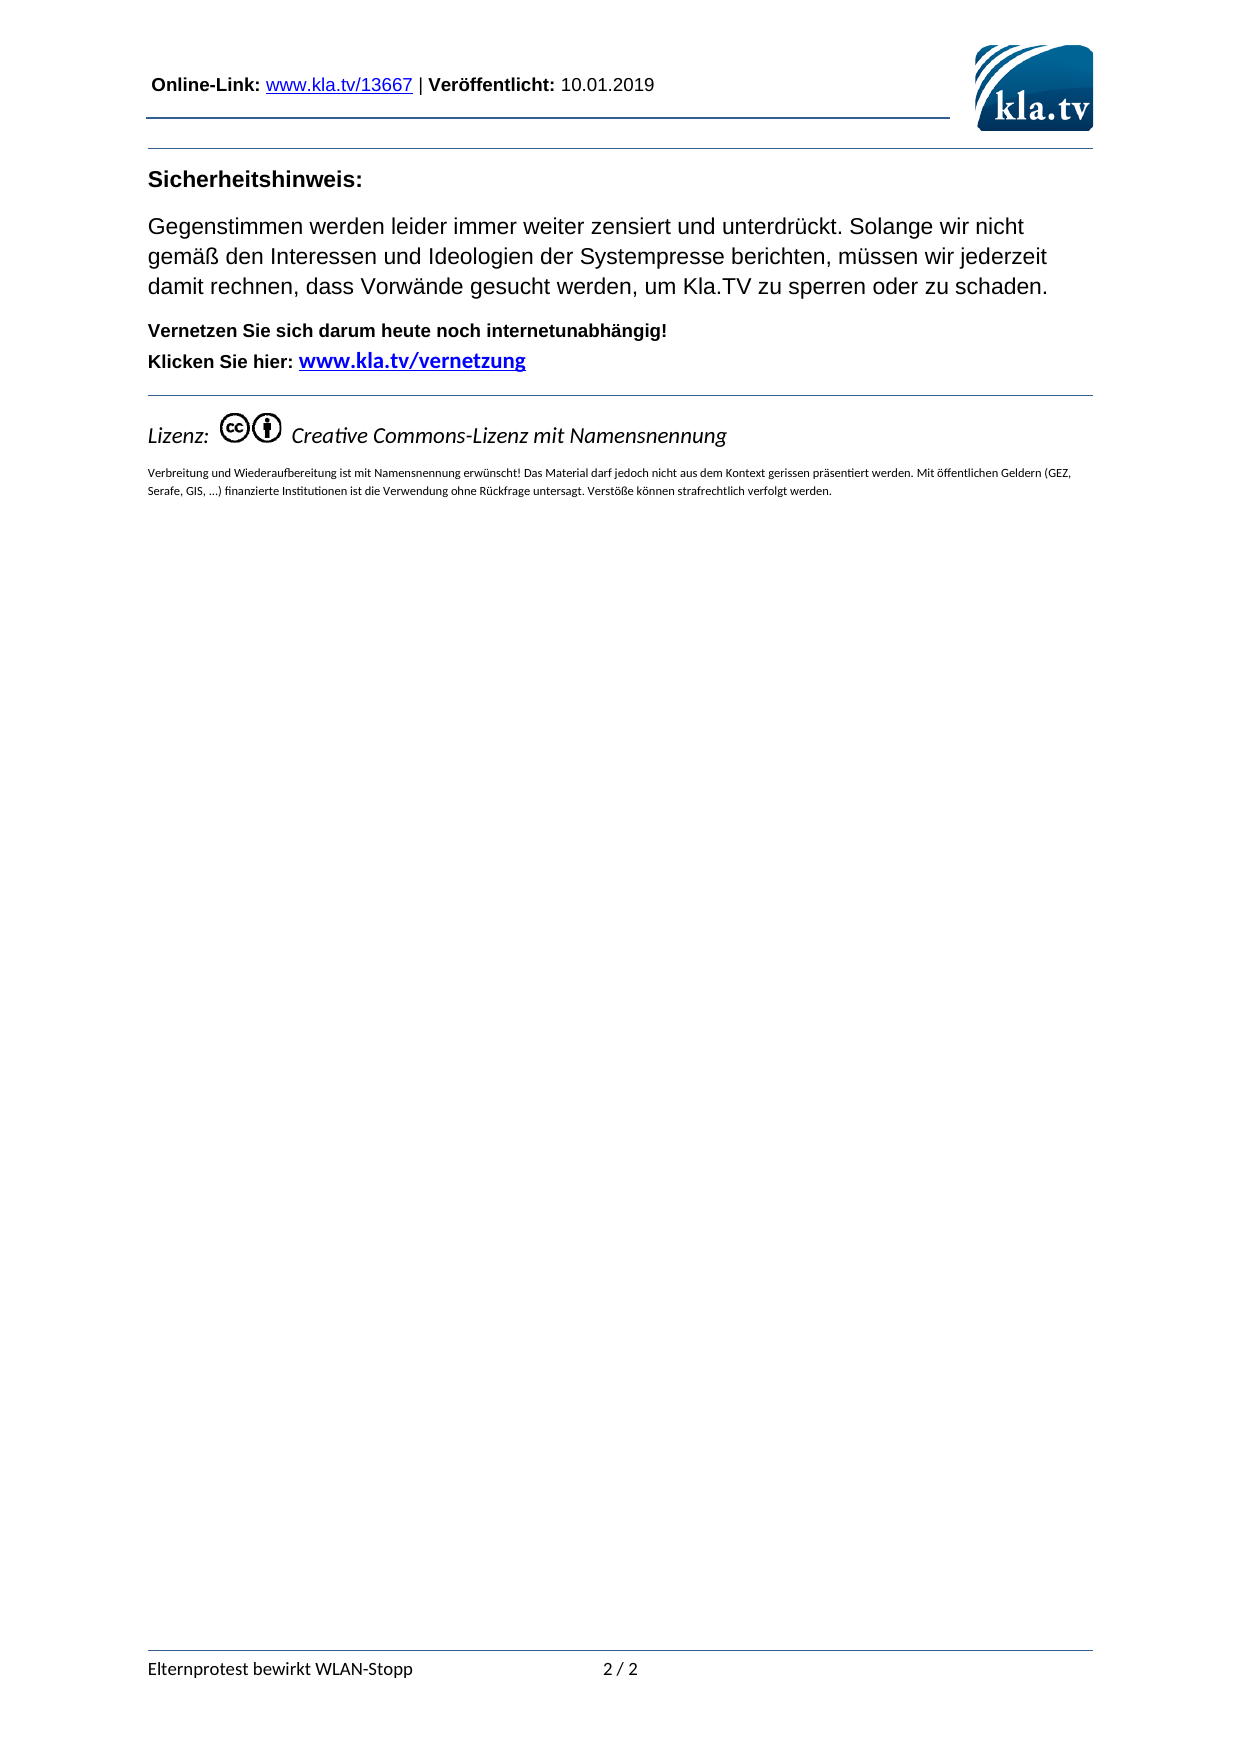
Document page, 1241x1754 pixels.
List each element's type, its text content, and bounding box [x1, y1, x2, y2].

text Vernetzen Sie sich darum heute noch internetunabhängig! Klicken Sie hier: www.kla.tv/vernetzung [148, 320, 1093, 374]
text Verbreitung und Wiederaufbereitung ist mit Namensnennung erwünscht! Das Material darf jedoch nicht aus dem Kontext gerissen präsentiert werden. Mit öffentlichen Geldern (GEZ, Serafe, GIS, ...) finanzierte Institutionen ist die Verwendung ohne Rückfrage untersagt. Verstöße können strafrechtlich verfolgt werden. [148, 465, 1093, 498]
text Sicherheitshinweis: [148, 149, 1093, 192]
text Gegenstimmen werden leider immer weiter zensiert und unterdrückt. Solange wir nicht gemäß den Interessen und Ideologien der Systempresse berichten, müssen wir jederzeit damit rechnen, dass Vorwände gesucht werden, um Kla.TV zu sperren oder zu schaden. [148, 213, 1093, 299]
text Lizenz: Creative Commons-Lizenz mit Namensnennung [148, 396, 1093, 449]
